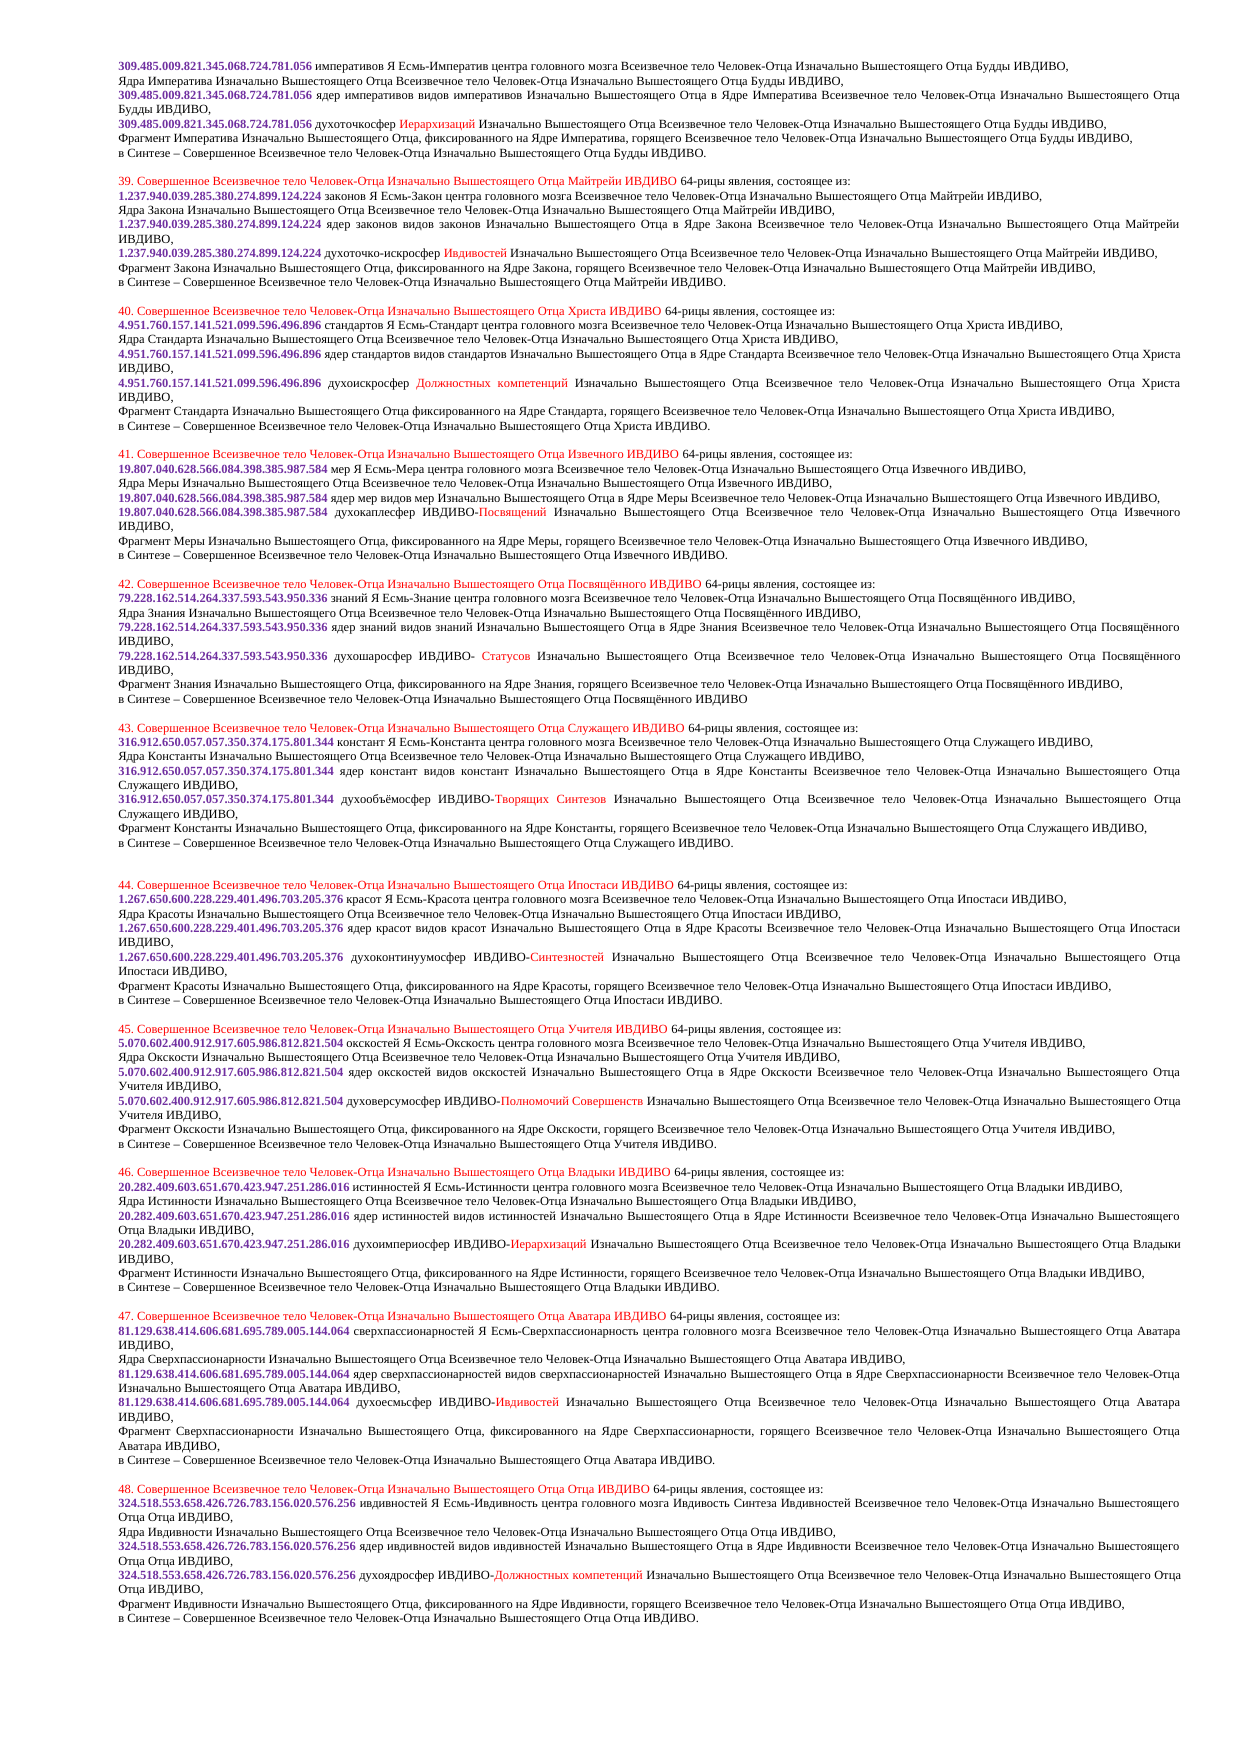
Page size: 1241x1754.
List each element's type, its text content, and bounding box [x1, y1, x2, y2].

text в Синтезе – Совершенное Всеизвечное тело Человек-Отца Изначально Вышестоящего Отца Учителя ИВДИВО. [118, 1136, 1181, 1151]
text 43. Совершенное Всеизвечное тело Человек-Отца Изначально Вышестоящего Отца Служащего ИВДИВО 64-рицы явления, состоящее из: [118, 720, 1181, 735]
text Ядра Меры Изначально Вышестоящего Отца Всеизвечное тело Человек-Отца Изначально Вышестоящего Отца Извечного ИВДИВО, [118, 476, 1181, 490]
text 81.129.638.414.606.681.695.789.005.144.064 ядер сверхпассионарностей видов сверхпассионарностей Изначально Вышестоящего Отца в Ядре Сверхпассионарности Всеизвечное тело Человек-Отца Изначально Вышестоящего Отца Аватара ИВДИВО, [118, 1366, 1181, 1395]
text 19.807.040.628.566.084.398.385.987.584 мер Я Есмь-Мера центра головного мозга Всеизвечное тело Человек-Отца Изначально Вышестоящего Отца Извечного ИВДИВО, [118, 462, 1181, 476]
text Ядра Окскости Изначально Вышестоящего Отца Всеизвечное тело Человек-Отца Изначально Вышестоящего Отца Учителя ИВДИВО, [118, 1050, 1181, 1064]
text 1.267.650.600.228.229.401.496.703.205.376 духоконтинуумосфер ИВДИВО-Синтезностей Изначально Вышестоящего Отца Всеизвечное тело Человек-Отца Изначально Вышестоящего Отца Ипостаси ИВДИВО, [118, 949, 1181, 978]
text 324.518.553.658.426.726.783.156.020.576.256 ядер ивдивностей видов ивдивностей Изначально Вышестоящего Отца в Ядре Ивдивности Всеизвечное тело Человек-Отца Изначально Вышестоящего Отца Отца ИВДИВО, [118, 1539, 1181, 1568]
text Ядра Ивдивности Изначально Вышестоящего Отца Всеизвечное тело Человек-Отца Изначально Вышестоящего Отца Отца ИВДИВО, [118, 1524, 1181, 1539]
text 4.951.760.157.141.521.099.596.496.896 духоискросфер Должностных компетенций Изначально Вышестоящего Отца Всеизвечное тело Человек-Отца Изначально Вышестоящего Отца Христа ИВДИВО, [118, 375, 1181, 404]
text 20.282.409.603.651.670.423.947.251.286.016 истинностей Я Есмь-Истинности центра головного мозга Всеизвечное тело Человек-Отца Изначально Вышестоящего Отца Владыки ИВДИВО, [118, 1179, 1181, 1194]
text 324.518.553.658.426.726.783.156.020.576.256 духоядросфер ИВДИВО-Должностных компетенций Изначально Вышестоящего Отца Всеизвечное тело Человек-Отца Изначально Вышестоящего Отца Отца ИВДИВО, [118, 1568, 1181, 1596]
text Ядра Императива Изначально Вышестоящего Отца Всеизвечное тело Человек-Отца Изначально Вышестоящего Отца Будды ИВДИВО, [118, 73, 1181, 88]
text 309.485.009.821.345.068.724.781.056 ядер императивов видов императивов Изначально Вышестоящего Отца в Ядре Императива Всеизвечное тело Человек-Отца Изначально Вышестоящего Отца Будды ИВДИВО, [118, 88, 1181, 117]
text 316.912.650.057.057.350.374.175.801.344 констант Я Есмь-Константа центра головного мозга Всеизвечное тело Человек-Отца Изначально Вышестоящего Отца Служащего ИВДИВО, [118, 735, 1181, 749]
text Фрагмент Знания Изначально Вышестоящего Отца, фиксированного на Ядре Знания, горящего Всеизвечное тело Человек-Отца Изначально Вышестоящего Отца Посвящённого ИВДИВО, [118, 677, 1181, 692]
text 1.237.940.039.285.380.274.899.124.224 духоточко-искросфер Ивдивостей Изначально Вышестоящего Отца Всеизвечное тело Человек-Отца Изначально Вышестоящего Отца Майтрейи ИВДИВО, [118, 246, 1181, 260]
text 316.912.650.057.057.350.374.175.801.344 ядер констант видов констант Изначально Вышестоящего Отца в Ядре Константы Всеизвечное тело Человек-Отца Изначально Вышестоящего Отца Служащего ИВДИВО, [118, 763, 1181, 792]
text 41. Совершенное Всеизвечное тело Человек-Отца Изначально Вышестоящего Отца Извечного ИВДИВО 64-рицы явления, состоящее из: [118, 447, 1181, 462]
text Ядра Сверхпассионарности Изначально Вышестоящего Отца Всеизвечное тело Человек-Отца Изначально Вышестоящего Отца Аватара ИВДИВО, [118, 1352, 1181, 1366]
text 45. Совершенное Всеизвечное тело Человек-Отца Изначально Вышестоящего Отца Учителя ИВДИВО 64-рицы явления, состоящее из: [118, 1021, 1181, 1036]
text 4.951.760.157.141.521.099.596.496.896 ядер стандартов видов стандартов Изначально Вышестоящего Отца в Ядре Стандарта Всеизвечное тело Человек-Отца Изначально Вышестоящего Отца Христа ИВДИВО, [118, 347, 1181, 375]
text в Синтезе – Совершенное Всеизвечное тело Человек-Отца Изначально Вышестоящего Отца Христа ИВДИВО. [118, 418, 1181, 433]
text в Синтезе – Совершенное Всеизвечное тело Человек-Отца Изначально Вышестоящего Отца Отца ИВДИВО. [118, 1611, 1181, 1625]
text 79.228.162.514.264.337.593.543.950.336 знаний Я Есмь-Знание центра головного мозга Всеизвечное тело Человек-Отца Изначально Вышестоящего Отца Посвящённого ИВДИВО, [118, 591, 1181, 605]
text 309.485.009.821.345.068.724.781.056 духоточкосфер Иерархизаций Изначально Вышестоящего Отца Всеизвечное тело Человек-Отца Изначально Вышестоящего Отца Будды ИВДИВО, [118, 117, 1181, 131]
text в Синтезе – Совершенное Всеизвечное тело Человек-Отца Изначально Вышестоящего Отца Ипостаси ИВДИВО. [118, 993, 1181, 1007]
text Ядра Константы Изначально Вышестоящего Отца Всеизвечное тело Человек-Отца Изначально Вышестоящего Отца Служащего ИВДИВО, [118, 749, 1181, 763]
text в Синтезе – Совершенное Всеизвечное тело Человек-Отца Изначально Вышестоящего Отца Майтрейи ИВДИВО. [118, 275, 1181, 289]
text 81.129.638.414.606.681.695.789.005.144.064 духоесмьсфер ИВДИВО-Ивдивостей Изначально Вышестоящего Отца Всеизвечное тело Человек-Отца Изначально Вышестоящего Отца Аватара ИВДИВО, [118, 1395, 1181, 1424]
text 20.282.409.603.651.670.423.947.251.286.016 ядер истинностей видов истинностей Изначально Вышестоящего Отца в Ядре Истинности Всеизвечное тело Человек-Отца Изначально Вышестоящего Отца Владыки ИВДИВО, [118, 1208, 1181, 1237]
text 19.807.040.628.566.084.398.385.987.584 ядер мер видов мер Изначально Вышестоящего Отца в Ядре Меры Всеизвечное тело Человек-Отца Изначально Вышестоящего Отца Извечного ИВДИВО, [118, 490, 1181, 505]
text 42. Совершенное Всеизвечное тело Человек-Отца Изначально Вышестоящего Отца Посвящённого ИВДИВО 64-рицы явления, состоящее из: [118, 577, 1181, 591]
text Фрагмент Сверхпассионарности Изначально Вышестоящего Отца, фиксированного на Ядре Сверхпассионарности, горящего Всеизвечное тело Человек-Отца Изначально Вышестоящего Отца Аватара ИВДИВО, [118, 1424, 1181, 1453]
text 19.807.040.628.566.084.398.385.987.584 духокаплесфер ИВДИВО-Посвящений Изначально Вышестоящего Отца Всеизвечное тело Человек-Отца Изначально Вышестоящего Отца Извечного ИВДИВО, [118, 505, 1181, 533]
text Фрагмент Меры Изначально Вышестоящего Отца, фиксированного на Ядре Меры, горящего Всеизвечное тело Человек-Отца Изначально Вышестоящего Отца Извечного ИВДИВО, [118, 533, 1181, 548]
text Ядра Знания Изначально Вышестоящего Отца Всеизвечное тело Человек-Отца Изначально Вышестоящего Отца Посвящённого ИВДИВО, [118, 605, 1181, 620]
text 47. Совершенное Всеизвечное тело Человек-Отца Изначально Вышестоящего Отца Аватара ИВДИВО 64-рицы явления, состоящее из: [118, 1309, 1181, 1323]
text Фрагмент Окскости Изначально Вышестоящего Отца, фиксированного на Ядре Окскости, горящего Всеизвечное тело Человек-Отца Изначально Вышестоящего Отца Учителя ИВДИВО, [118, 1122, 1181, 1136]
text Фрагмент Ивдивности Изначально Вышестоящего Отца, фиксированного на Ядре Ивдивности, горящего Всеизвечное тело Человек-Отца Изначально Вышестоящего Отца Отца ИВДИВО, [118, 1596, 1181, 1611]
text 79.228.162.514.264.337.593.543.950.336 духошаросфер ИВДИВО- Статусов Изначально Вышестоящего Отца Всеизвечное тело Человек-Отца Изначально Вышестоящего Отца Посвящённого ИВДИВО, [118, 648, 1181, 677]
text 46. Совершенное Всеизвечное тело Человек-Отца Изначально Вышестоящего Отца Владыки ИВДИВО 64-рицы явления, состоящее из: [118, 1165, 1181, 1179]
text Ядра Истинности Изначально Вышестоящего Отца Всеизвечное тело Человек-Отца Изначально Вышестоящего Отца Владыки ИВДИВО, [118, 1194, 1181, 1208]
text 1.237.940.039.285.380.274.899.124.224 законов Я Есмь-Закон центра головного мозга Всеизвечное тело Человек-Отца Изначально Вышестоящего Отца Майтрейи ИВДИВО, [118, 188, 1181, 203]
text 48. Совершенное Всеизвечное тело Человек-Отца Изначально Вышестоящего Отца Отца ИВДИВО 64-рицы явления, состоящее из: [118, 1481, 1181, 1496]
text Ядра Стандарта Изначально Вышестоящего Отца Всеизвечное тело Человек-Отца Изначально Вышестоящего Отца Христа ИВДИВО, [118, 332, 1181, 347]
text 81.129.638.414.606.681.695.789.005.144.064 сверхпассионарностей Я Есмь-Сверхпассионарность центра головного мозга Всеизвечное тело Человек-Отца Изначально Вышестоящего Отца Аватара ИВДИВО, [118, 1323, 1181, 1352]
text Фрагмент Истинности Изначально Вышестоящего Отца, фиксированного на Ядре Истинности, горящего Всеизвечное тело Человек-Отца Изначально Вышестоящего Отца Владыки ИВДИВО, [118, 1266, 1181, 1280]
text Фрагмент Закона Изначально Вышестоящего Отца, фиксированного на Ядре Закона, горящего Всеизвечное тело Человек-Отца Изначально Вышестоящего Отца Майтрейи ИВДИВО, [118, 260, 1181, 275]
text 39. Совершенное Всеизвечное тело Человек-Отца Изначально Вышестоящего Отца Майтрейи ИВДИВО 64-рицы явления, состоящее из: [118, 174, 1181, 188]
text 5.070.602.400.912.917.605.986.812.821.504 ядер окскостей видов окскостей Изначально Вышестоящего Отца в Ядре Окскости Всеизвечное тело Человек-Отца Изначально Вышестоящего Отца Учителя ИВДИВО, [118, 1064, 1181, 1093]
text в Синтезе – Совершенное Всеизвечное тело Человек-Отца Изначально Вышестоящего Отца Служащего ИВДИВО. [118, 835, 1181, 850]
text 79.228.162.514.264.337.593.543.950.336 ядер знаний видов знаний Изначально Вышестоящего Отца в Ядре Знания Всеизвечное тело Человек-Отца Изначально Вышестоящего Отца Посвящённого ИВДИВО, [118, 620, 1181, 648]
text 1.237.940.039.285.380.274.899.124.224 ядер законов видов законов Изначально Вышестоящего Отца в Ядре Закона Всеизвечное тело Человек-Отца Изначально Вышестоящего Отца Майтрейи ИВДИВО, [118, 217, 1181, 246]
text 44. Совершенное Всеизвечное тело Человек-Отца Изначально Вышестоящего Отца Ипостаси ИВДИВО 64-рицы явления, состоящее из: [118, 878, 1181, 892]
text в Синтезе – Совершенное Всеизвечное тело Человек-Отца Изначально Вышестоящего Отца Извечного ИВДИВО. [118, 548, 1181, 562]
text в Синтезе – Совершенное Всеизвечное тело Человек-Отца Изначально Вышестоящего Отца Будды ИВДИВО. [118, 145, 1181, 160]
text в Синтезе – Совершенное Всеизвечное тело Человек-Отца Изначально Вышестоящего Отца Посвящённого ИВДИВО [118, 692, 1181, 706]
text 324.518.553.658.426.726.783.156.020.576.256 ивдивностей Я Есмь-Ивдивность центра головного мозга Ивдивость Синтеза Ивдивностей Всеизвечное тело Человек-Отца Изначально Вышестоящего Отца Отца ИВДИВО, [118, 1496, 1181, 1524]
text в Синтезе – Совершенное Всеизвечное тело Человек-Отца Изначально Вышестоящего Отца Аватара ИВДИВО. [118, 1453, 1181, 1467]
text 5.070.602.400.912.917.605.986.812.821.504 духоверсумосфер ИВДИВО-Полномочий Совершенств Изначально Вышестоящего Отца Всеизвечное тело Человек-Отца Изначально Вышестоящего Отца Учителя ИВДИВО, [118, 1093, 1181, 1122]
text 40. Совершенное Всеизвечное тело Человек-Отца Изначально Вышестоящего Отца Христа ИВДИВО 64-рицы явления, состоящее из: [118, 303, 1181, 318]
text Фрагмент Константы Изначально Вышестоящего Отца, фиксированного на Ядре Константы, горящего Всеизвечное тело Человек-Отца Изначально Вышестоящего Отца Служащего ИВДИВО, [118, 821, 1181, 835]
text 1.267.650.600.228.229.401.496.703.205.376 ядер красот видов красот Изначально Вышестоящего Отца в Ядре Красоты Всеизвечное тело Человек-Отца Изначально Вышестоящего Отца Ипостаси ИВДИВО, [118, 921, 1181, 949]
text 1.267.650.600.228.229.401.496.703.205.376 красот Я Есмь-Красота центра головного мозга Всеизвечное тело Человек-Отца Изначально Вышестоящего Отца Ипостаси ИВДИВО, [118, 892, 1181, 906]
text Фрагмент Красоты Изначально Вышестоящего Отца, фиксированного на Ядре Красоты, горящего Всеизвечное тело Человек-Отца Изначально Вышестоящего Отца Ипостаси ИВДИВО, [118, 978, 1181, 993]
text Фрагмент Императива Изначально Вышестоящего Отца, фиксированного на Ядре Императива, горящего Всеизвечное тело Человек-Отца Изначально Вышестоящего Отца Будды ИВДИВО, [118, 131, 1181, 145]
text Ядра Закона Изначально Вышестоящего Отца Всеизвечное тело Человек-Отца Изначально Вышестоящего Отца Майтрейи ИВДИВО, [118, 203, 1181, 217]
text 20.282.409.603.651.670.423.947.251.286.016 духоимпериосфер ИВДИВО-Иерархизаций Изначально Вышестоящего Отца Всеизвечное тело Человек-Отца Изначально Вышестоящего Отца Владыки ИВДИВО, [118, 1237, 1181, 1266]
text Ядра Красоты Изначально Вышестоящего Отца Всеизвечное тело Человек-Отца Изначально Вышестоящего Отца Ипостаси ИВДИВО, [118, 906, 1181, 921]
text 4.951.760.157.141.521.099.596.496.896 стандартов Я Есмь-Стандарт центра головного мозга Всеизвечное тело Человек-Отца Изначально Вышестоящего Отца Христа ИВДИВО, [118, 318, 1181, 332]
text 316.912.650.057.057.350.374.175.801.344 духообъёмосфер ИВДИВО-Творящих Синтезов Изначально Вышестоящего Отца Всеизвечное тело Человек-Отца Изначально Вышестоящего Отца Служащего ИВДИВО, [118, 792, 1181, 821]
text в Синтезе – Совершенное Всеизвечное тело Человек-Отца Изначально Вышестоящего Отца Владыки ИВДИВО. [118, 1280, 1181, 1294]
text 5.070.602.400.912.917.605.986.812.821.504 окскостей Я Есмь-Окскость центра головного мозга Всеизвечное тело Человек-Отца Изначально Вышестоящего Отца Учителя ИВДИВО, [118, 1036, 1181, 1050]
text 309.485.009.821.345.068.724.781.056 императивов Я Есмь-Императив центра головного мозга Всеизвечное тело Человек-Отца Изначально Вышестоящего Отца Будды ИВДИВО, [118, 59, 1181, 73]
text Фрагмент Стандарта Изначально Вышестоящего Отца фиксированного на Ядре Стандарта, горящего Всеизвечное тело Человек-Отца Изначально Вышестоящего Отца Христа ИВДИВО, [118, 404, 1181, 418]
